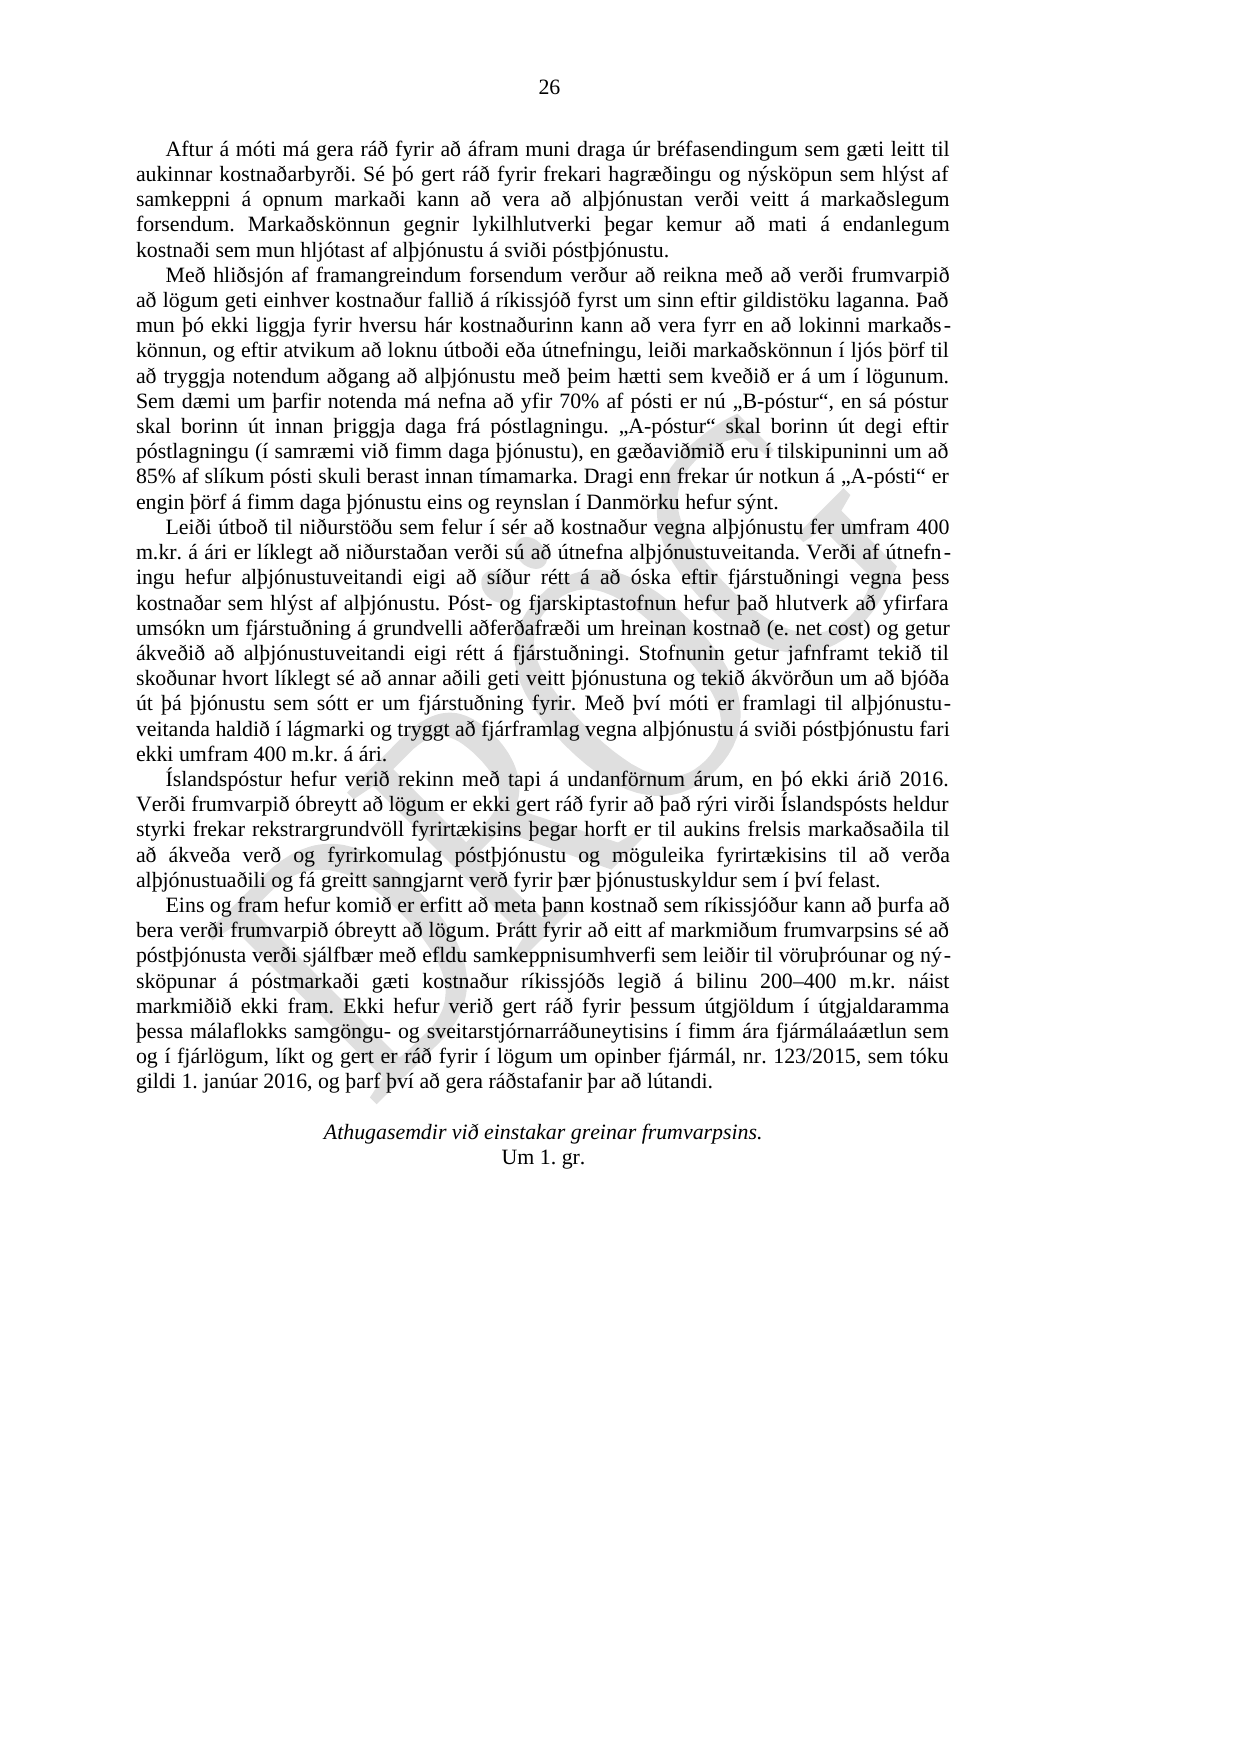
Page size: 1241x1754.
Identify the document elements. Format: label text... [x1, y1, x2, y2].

text Með hliðsjón af framangreindum forsendum verður að reikna með að verði frumvarpið að lögum geti einhver kostnaður fallið á ríkissjóð fyrst um sinn eftir gildistöku laganna. Það mun þó ekki liggja fyrir hversu hár kostnaðurinn kann að vera fyrr en að lokinni markaðskönnun, og eftir atvikum að loknu útboði eða útnefningu, leiði markaðskönnun í ljós þörf til að tryggja notendum aðgang að alþjónustu með þeim hætti sem kveðið er á um í lögunum. Sem dæmi um þarfir notenda má nefna að yfir 70% af pósti er nú „B-póstur“, en sá póstur skal borinn út innan þriggja daga frá póstlagningu. „A-póstur“ skal borinn út degi eftir póstlagningu (í samræmi við fimm daga þjónustu), en gæðaviðmið eru í tilskipuninni um að 85% af slíkum pósti skuli berast innan tímamarka. Dragi enn frekar úr notkun á „A-pósti“ er engin þörf á fimm daga þjónustu eins og reynslan í Danmörku hefur sýnt. [136, 262, 951, 514]
text Aftur á móti má gera ráð fyrir að áfram muni draga úr bréfasendingum sem gæti leitt til aukinnar kostnaðarbyrði. Sé þó gert ráð fyrir frekari hagræðingu og nýsköpun sem hlýst af samkeppni á opnum markaði kann að vera að alþjónustan verði veitt á markaðslegum forsendum. Markaðskönnun gegnir lykilhlutverki þegar kemur að mati á endanlegum kostnaði sem mun hljótast af alþjónustu á sviði póstþjónustu. [136, 136, 951, 262]
text Um 1. gr. [136, 1144, 951, 1169]
text Íslandspóstur hefur verið rekinn með tapi á undanförnum árum, en þó ekki árið 2016. Verði frumvarpið óbreytt að lögum er ekki gert ráð fyrir að það rýri virði Íslandspósts heldur styrki frekar rekstrargrundvöll fyrirtækisins þegar horft er til aukins frelsis markaðsaðila til að ákveða verð og fyrirkomulag póstþjónustu og möguleika fyrirtækisins til að verða alþjónustuaðili og fá greitt sanngjarnt verð fyrir þær þjónustuskyldur sem í því felast. [136, 766, 951, 892]
text Athugasemdir við einstakar greinar frumvarpsins. [136, 1119, 951, 1144]
text Leiði útboð til niðurstöðu sem felur í sér að kostnaður vegna alþjónustu fer umfram 400 m.kr. á ári er líklegt að niðurstaðan verði sú að útnefna alþjónustuveitanda. Verði af útnefningu hefur alþjónustuveitandi eigi að síður rétt á að óska eftir fjárstuðningi vegna þess kostnaðar sem hlýst af alþjónustu. Póst- og fjarskiptastofnun hefur það hlutverk að yfirfara umsókn um fjárstuðning á grundvelli aðferðafræði um hreinan kostnað (e. net cost) og getur ákveðið að alþjónustuveitandi eigi rétt á fjárstuðningi. Stofnunin getur jafnframt tekið til skoðunar hvort líklegt sé að annar aðili geti veitt þjónustuna og tekið ákvörðun um að bjóða út þá þjónustu sem sótt er um fjárstuðning fyrir. Með því móti er framlagi til alþjónustuveitanda haldið í lágmarki og tryggt að fjárframlag vegna alþjónustu á sviði póstþjónustu fari ekki umfram 400 m.kr. á ári. [136, 514, 951, 766]
text Eins og fram hefur komið er erfitt að meta þann kostnað sem ríkissjóður kann að þurfa að bera verði frumvarpið óbreytt að lögum. Þrátt fyrir að eitt af markmiðum frumvarpsins sé að póstþjónusta verði sjálfbær með efldu samkeppnisumhverfi sem leiðir til vöruþróunar og nýsköpunar á póstmarkaði gæti kostnaður ríkissjóðs legið á bilinu 200–400 m.kr. náist markmiðið ekki fram. Ekki hefur verið gert ráð fyrir þessum útgjöldum í útgjaldaramma þessa málaflokks samgöngu- og sveitarstjórnarráðuneytisins í fimm ára fjármálaáætlun sem og í fjárlögum, líkt og gert er ráð fyrir í lögum um opinber fjármál, nr. 123/2015, sem tóku gildi 1. janúar 2016, og þarf því að gera ráðstafanir þar að lútandi. [136, 892, 951, 1094]
